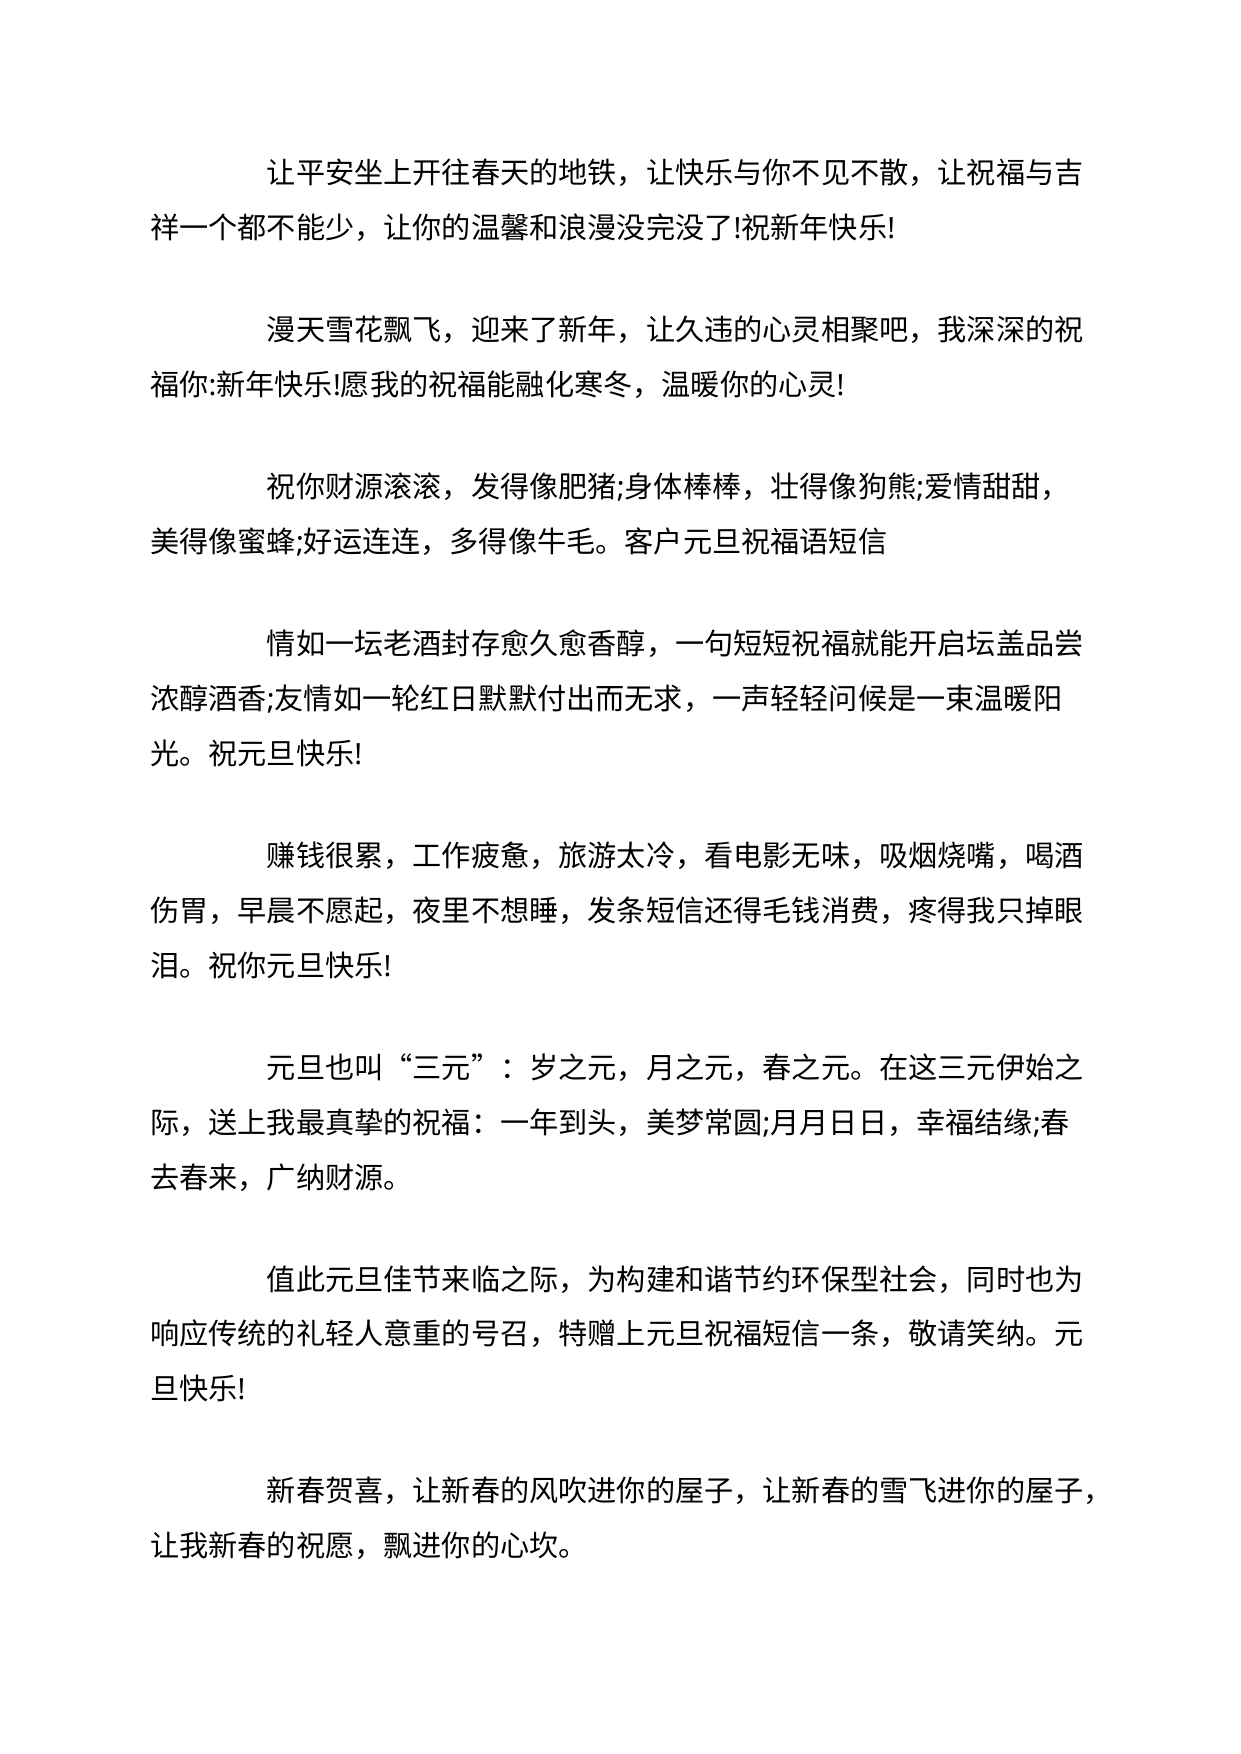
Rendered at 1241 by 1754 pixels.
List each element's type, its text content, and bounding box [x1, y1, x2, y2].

text 情如一坛老酒封存愈久愈香醇，一句短短祝福就能开启坛盖品尝浓醇酒香;友情如一轮红日默默付出而无求，一声轻轻问候是一束温暖阳光。祝元旦快乐! [150, 621, 1090, 773]
text 新春贺喜，让新春的风吹进你的屋子，让新春的雪飞进你的屋子，让我新春的祝愿，飘进你的心坎。 [150, 1468, 1090, 1565]
text 祝你财源滚滚，发得像肥猪;身体棒棒，壮得像狗熊;爱情甜甜，美得像蜜蜂;好运连连，多得像牛毛。客户元旦祝福语短信 [150, 464, 1090, 561]
text 赚钱很累，工作疲惫，旅游太冷，看电影无味，吸烟烧嘴，喝酒伤胃，早晨不愿起，夜里不想睡，发条短信还得毛钱消费，疼得我只掉眼泪。祝你元旦快乐! [150, 833, 1090, 985]
text 值此元旦佳节来临之际，为构建和谐节约环保型社会，同时也为响应传统的礼轻人意重的号召，特赠上元旦祝福短信一条，敬请笑纳。元旦快乐! [150, 1256, 1090, 1408]
text 元旦也叫“三元”：岁之元，月之元，春之元。在这三元伊始之际，送上我最真挚的祝福：一年到头，美梦常圆;月月日日，幸福结缘;春去春来，广纳财源。 [150, 1044, 1090, 1197]
text 让平安坐上开往春天的地铁，让快乐与你不见不散，让祝福与吉祥一个都不能少，让你的温馨和浪漫没完没了!祝新年快乐! [150, 150, 1090, 247]
text 漫天雪花飘飞，迎来了新年，让久违的心灵相聚吧，我深深的祝福你:新年快乐!愿我的祝福能融化寒冬，温暖你的心灵! [150, 307, 1090, 404]
